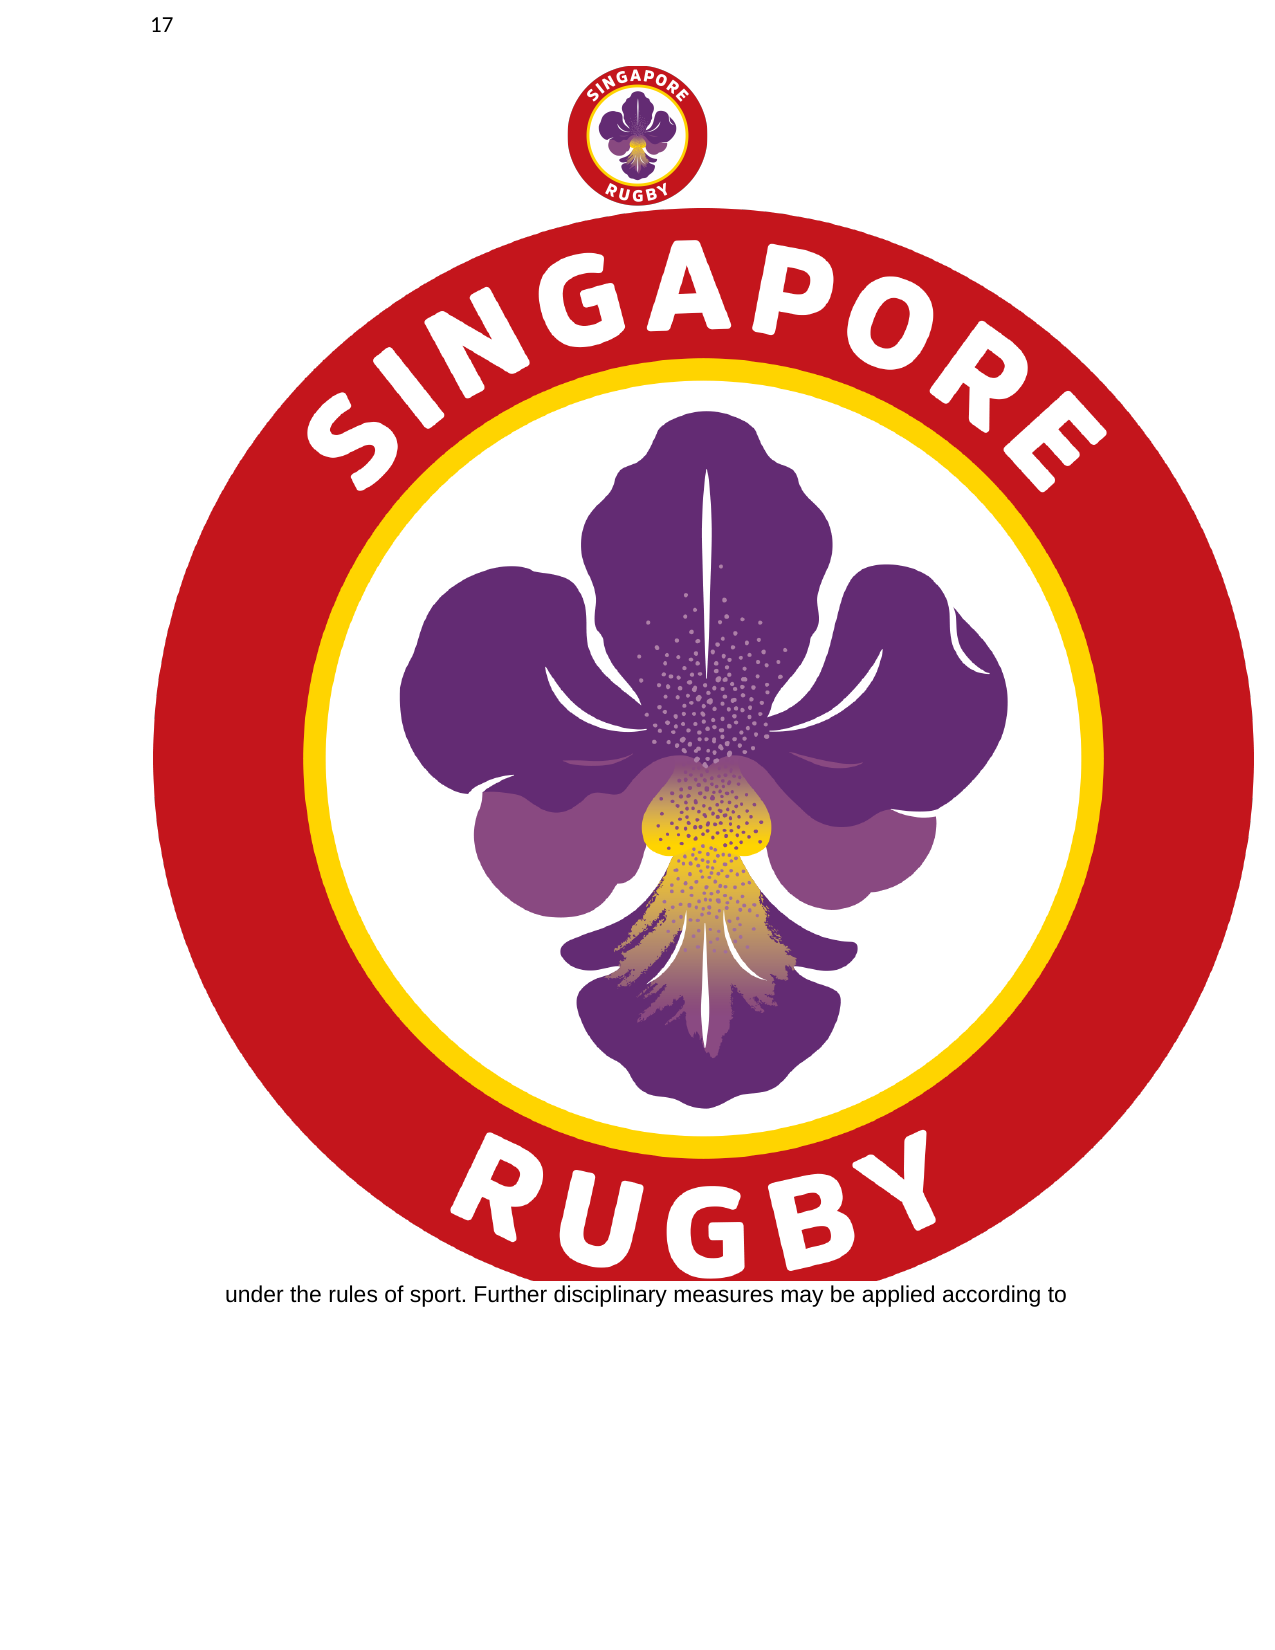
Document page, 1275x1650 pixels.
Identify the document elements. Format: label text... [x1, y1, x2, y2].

list This Policy supplements and does not prevent immediate discipline or sanction from being applied during the course of an event or competition by those empowered do to so under the rules of sport. Further disciplinary measures may be applied according to other provisions in this Policy. [150, 1281, 1125, 1307]
picture [150, 66, 1257, 1281]
